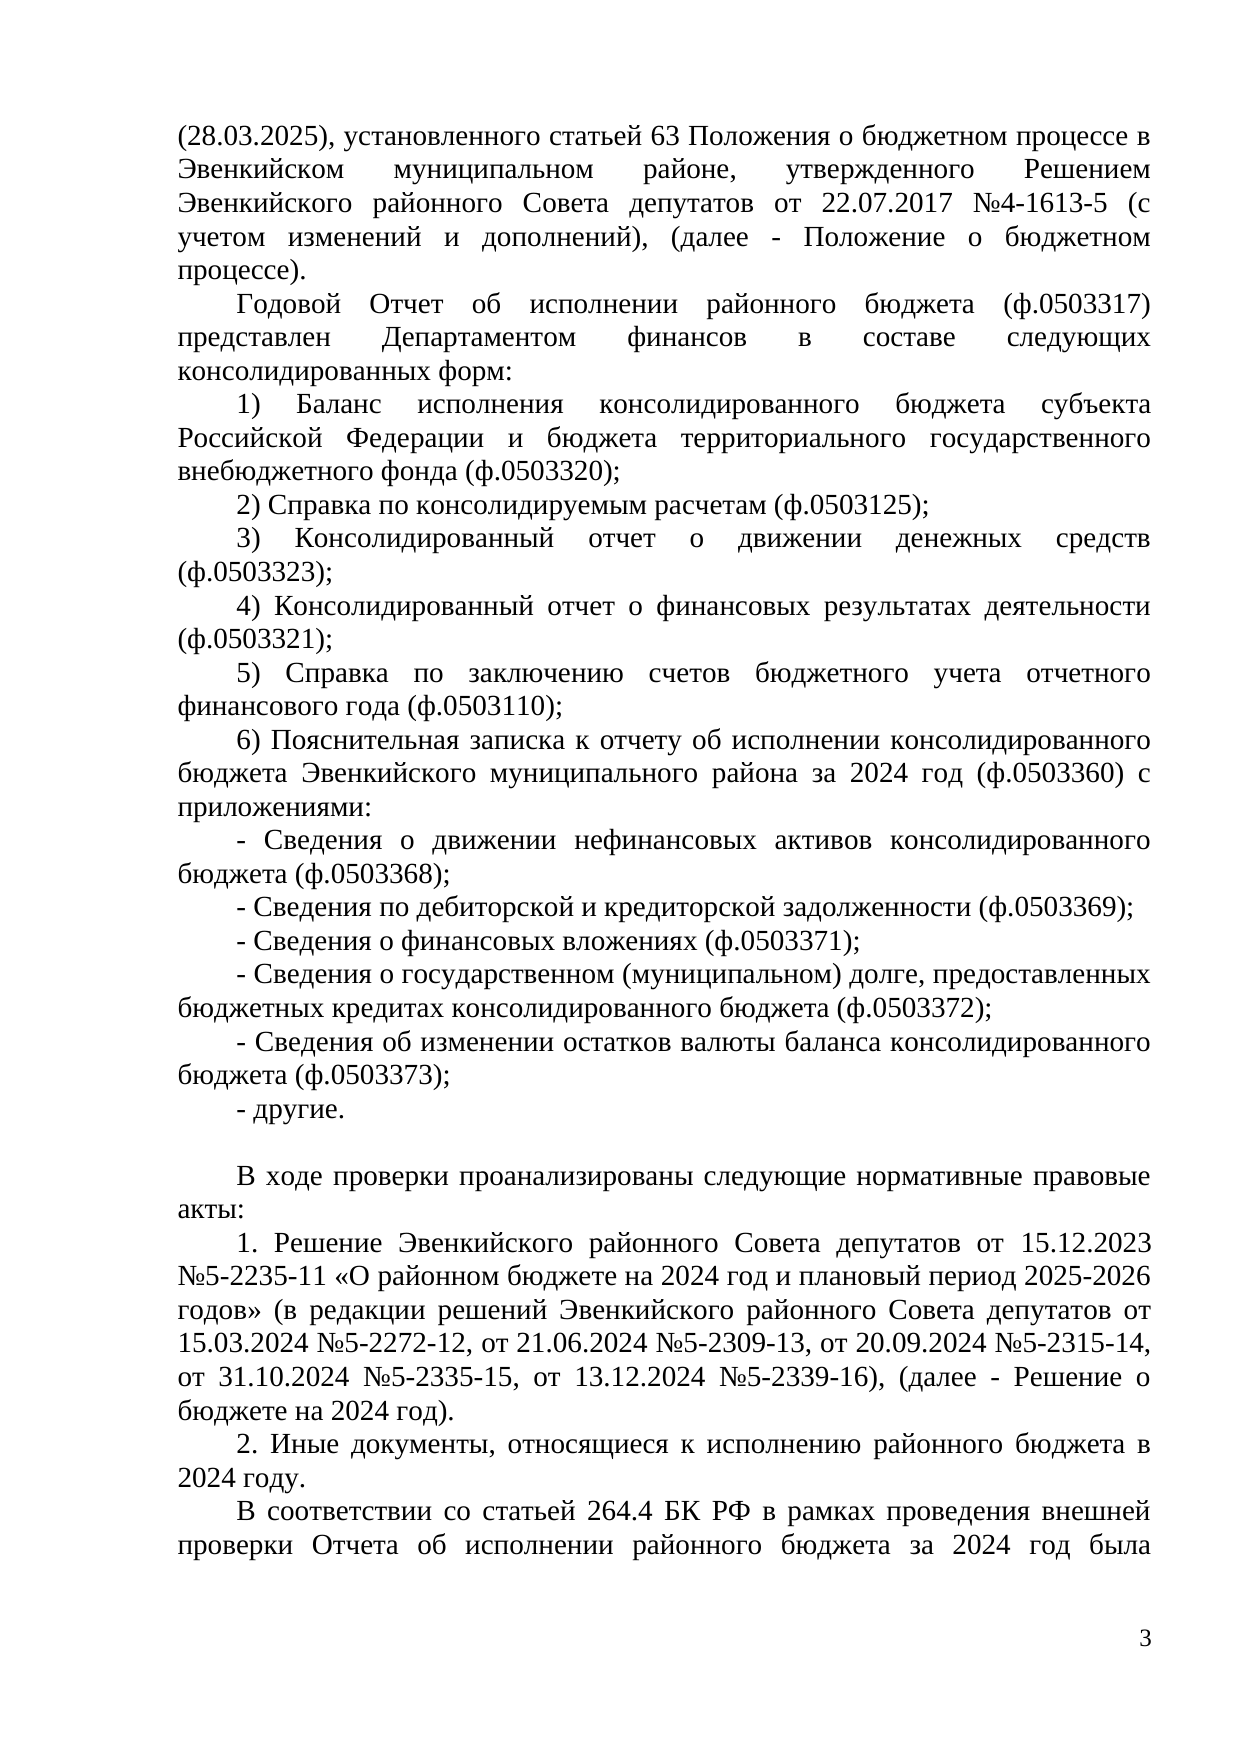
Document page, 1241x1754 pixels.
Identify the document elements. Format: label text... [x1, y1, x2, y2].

text - Сведения о движении нефинансовых активов консолидированного бюджета (ф.0503368); [177, 822, 1152, 889]
text 4) Консолидированный отчет о финансовых результатах деятельности (ф.0503321); [177, 588, 1152, 655]
text - Сведения по дебиторской и кредиторской задолженности (ф.0503369); [177, 889, 1152, 923]
text 1. Решение Эвенкийского районного Совета депутатов от 15.12.2023 №5-2235-11 «О районном бюджете на 2024 год и плановый период 2025-2026 годов» (в редакции решений Эвенкийского районного Совета депутатов от 15.03.2024 №5-2272-12, от 21.06.2024 №5-2309-13, от 20.09.2024 №5-2315-14, от 31.10.2024 №5-2335-15, от 13.12.2024 №5-2339-16), (далее - Решение о бюджете на 2024 год). [177, 1225, 1152, 1426]
text - Сведения о государственном (муниципальном) долге, предоставленных бюджетных кредитах консолидированного бюджета (ф.0503372); [177, 957, 1152, 1024]
text 2. Иные документы, относящиеся к исполнению районного бюджета в 2024 году. [177, 1426, 1152, 1493]
text - Сведения об изменении остатков валюты баланса консолидированного бюджета (ф.0503373); [177, 1024, 1152, 1091]
text - другие. [177, 1091, 1152, 1124]
text 6) Пояснительная записка к отчету об исполнении консолидированного бюджета Эвенкийского муниципального района за 2024 год (ф.0503360) с приложениями: [177, 722, 1152, 822]
text В ходе проверки проанализированы следующие нормативные правовые акты: [177, 1158, 1152, 1225]
text 3) Консолидированный отчет о движении денежных средств (ф.0503323); [177, 521, 1152, 588]
text Годовой Отчет об исполнении районного бюджета (ф.0503317) представлен Департаментом финансов в составе следующих консолидированных форм: [177, 286, 1152, 386]
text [177, 1493, 1152, 1560]
text 1) Баланс исполнения консолидированного бюджета субъекта Российской Федерации и бюджета территориального государственного внебюджетного фонда (ф.0503320); [177, 386, 1152, 487]
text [177, 118, 1152, 286]
text - Сведения о финансовых вложениях (ф.0503371); [177, 923, 1152, 957]
text 5) Справка по заключению счетов бюджетного учета отчетного финансового года (ф.0503110); [177, 655, 1152, 722]
text 2) Справка по консолидируемым расчетам (ф.0503125); [177, 487, 1152, 521]
